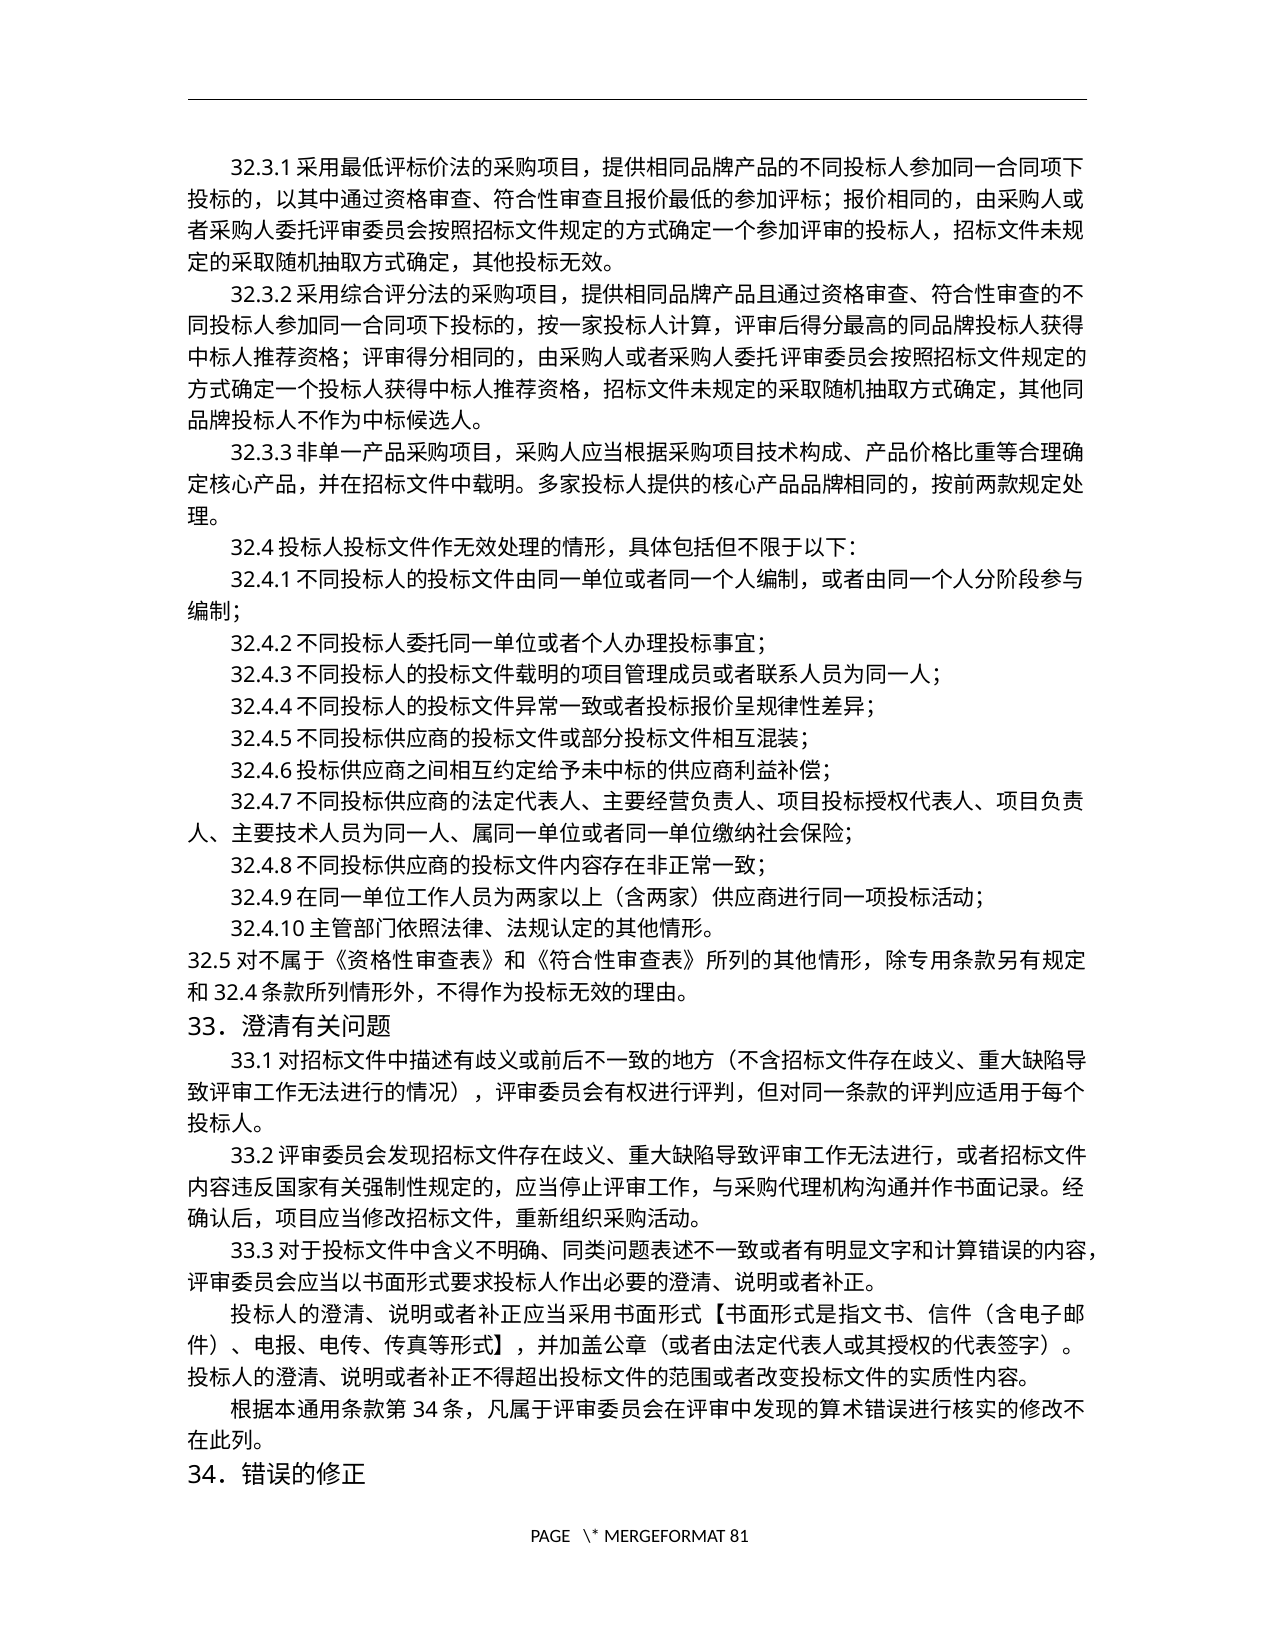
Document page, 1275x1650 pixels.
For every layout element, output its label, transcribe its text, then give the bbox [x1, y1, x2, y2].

text 投标人的澄清、说明或者补正应当采用书面形式【书面形式是指文书、信件（含电子邮件）、电报、电传、传真等形式】，并加盖公章（或者由法定代表人或其授权的代表签字）。投标人的澄清、说明或者补正不得超出投标文件的范围或者改变投标文件的实质性内容。 [187, 1297, 1087, 1392]
text 33．澄清有关问题 [187, 1007, 1087, 1043]
text 32.4.7不同投标供应商的法定代表人、主要经营负责人、项目投标授权代表人、项目负责人、主要技术人员为同一人、属同一单位或者同一单位缴纳社会保险； [187, 784, 1087, 848]
text 32.4.8不同投标供应商的投标文件内容存在非正常一致； [187, 848, 1087, 879]
text 33.1对招标文件中描述有歧义或前后不一致的地方（不含招标文件存在歧义、重大缺陷导致评审工作无法进行的情况），评审委员会有权进行评判，但对同一条款的评判应适用于每个投标人。 [187, 1043, 1087, 1138]
text 32.4.3不同投标人的投标文件载明的项目管理成员或者联系人员为同一人； [187, 657, 1087, 689]
text 32.3.2采用综合评分法的采购项目，提供相同品牌产品且通过资格审查、符合性审查的不同投标人参加同一合同项下投标的，按一家投标人计算，评审后得分最高的同品牌投标人获得中标人推荐资格；评审得分相同的，由采购人或者采购人委托评审委员会按照招标文件规定的方式确定一个投标人获得中标人推荐资格，招标文件未规定的采取随机抽取方式确定，其他同品牌投标人不作为中标候选人。 [187, 277, 1087, 435]
text 32.4投标人投标文件作无效处理的情形，具体包括但不限于以下： [187, 530, 1087, 562]
text 根据本通用条款第34条，凡属于评审委员会在评审中发现的算术错误进行核实的修改不在此列。 [187, 1392, 1087, 1455]
text 32.4.6投标供应商之间相互约定给予未中标的供应商利益补偿； [187, 753, 1087, 784]
text 32.3.1采用最低评标价法的采购项目，提供相同品牌产品的不同投标人参加同一合同项下投标的，以其中通过资格审查、符合性审查且报价最低的参加评标；报价相同的，由采购人或者采购人委托评审委员会按照招标文件规定的方式确定一个参加评审的投标人，招标文件未规定的采取随机抽取方式确定，其他投标无效。 [187, 150, 1087, 277]
text 32.4.1不同投标人的投标文件由同一单位或者同一个人编制，或者由同一个人分阶段参与编制； [187, 562, 1087, 626]
text 32.4.9在同一单位工作人员为两家以上（含两家）供应商进行同一项投标活动； [187, 879, 1087, 911]
text 32.3.3非单一产品采购项目，采购人应当根据采购项目技术构成、产品价格比重等合理确定核心产品，并在招标文件中载明。多家投标人提供的核心产品品牌相同的，按前两款规定处理。 [187, 435, 1087, 530]
text 34．错误的修正 [187, 1455, 1087, 1491]
text 32.4.2不同投标人委托同一单位或者个人办理投标事宜； [187, 626, 1087, 657]
text 32.5对不属于《资格性审查表》和《符合性审查表》所列的其他情形，除专用条款另有规定和32.4条款所列情形外，不得作为投标无效的理由。 [187, 943, 1087, 1007]
text 33.2评审委员会发现招标文件存在歧义、重大缺陷导致评审工作无法进行，或者招标文件内容违反国家有关强制性规定的，应当停止评审工作，与采购代理机构沟通并作书面记录。经确认后，项目应当修改招标文件，重新组织采购活动。 [187, 1138, 1087, 1233]
text 32.4.10主管部门依照法律、法规认定的其他情形。 [187, 911, 1087, 943]
text 33.3对于投标文件中含义不明确、同类问题表述不一致或者有明显文字和计算错误的内容，评审委员会应当以书面形式要求投标人作出必要的澄清、说明或者补正。 [187, 1233, 1087, 1297]
text 32.4.4不同投标人的投标文件异常一致或者投标报价呈规律性差异； [187, 689, 1087, 721]
text 32.4.5不同投标供应商的投标文件或部分投标文件相互混装； [187, 721, 1087, 753]
